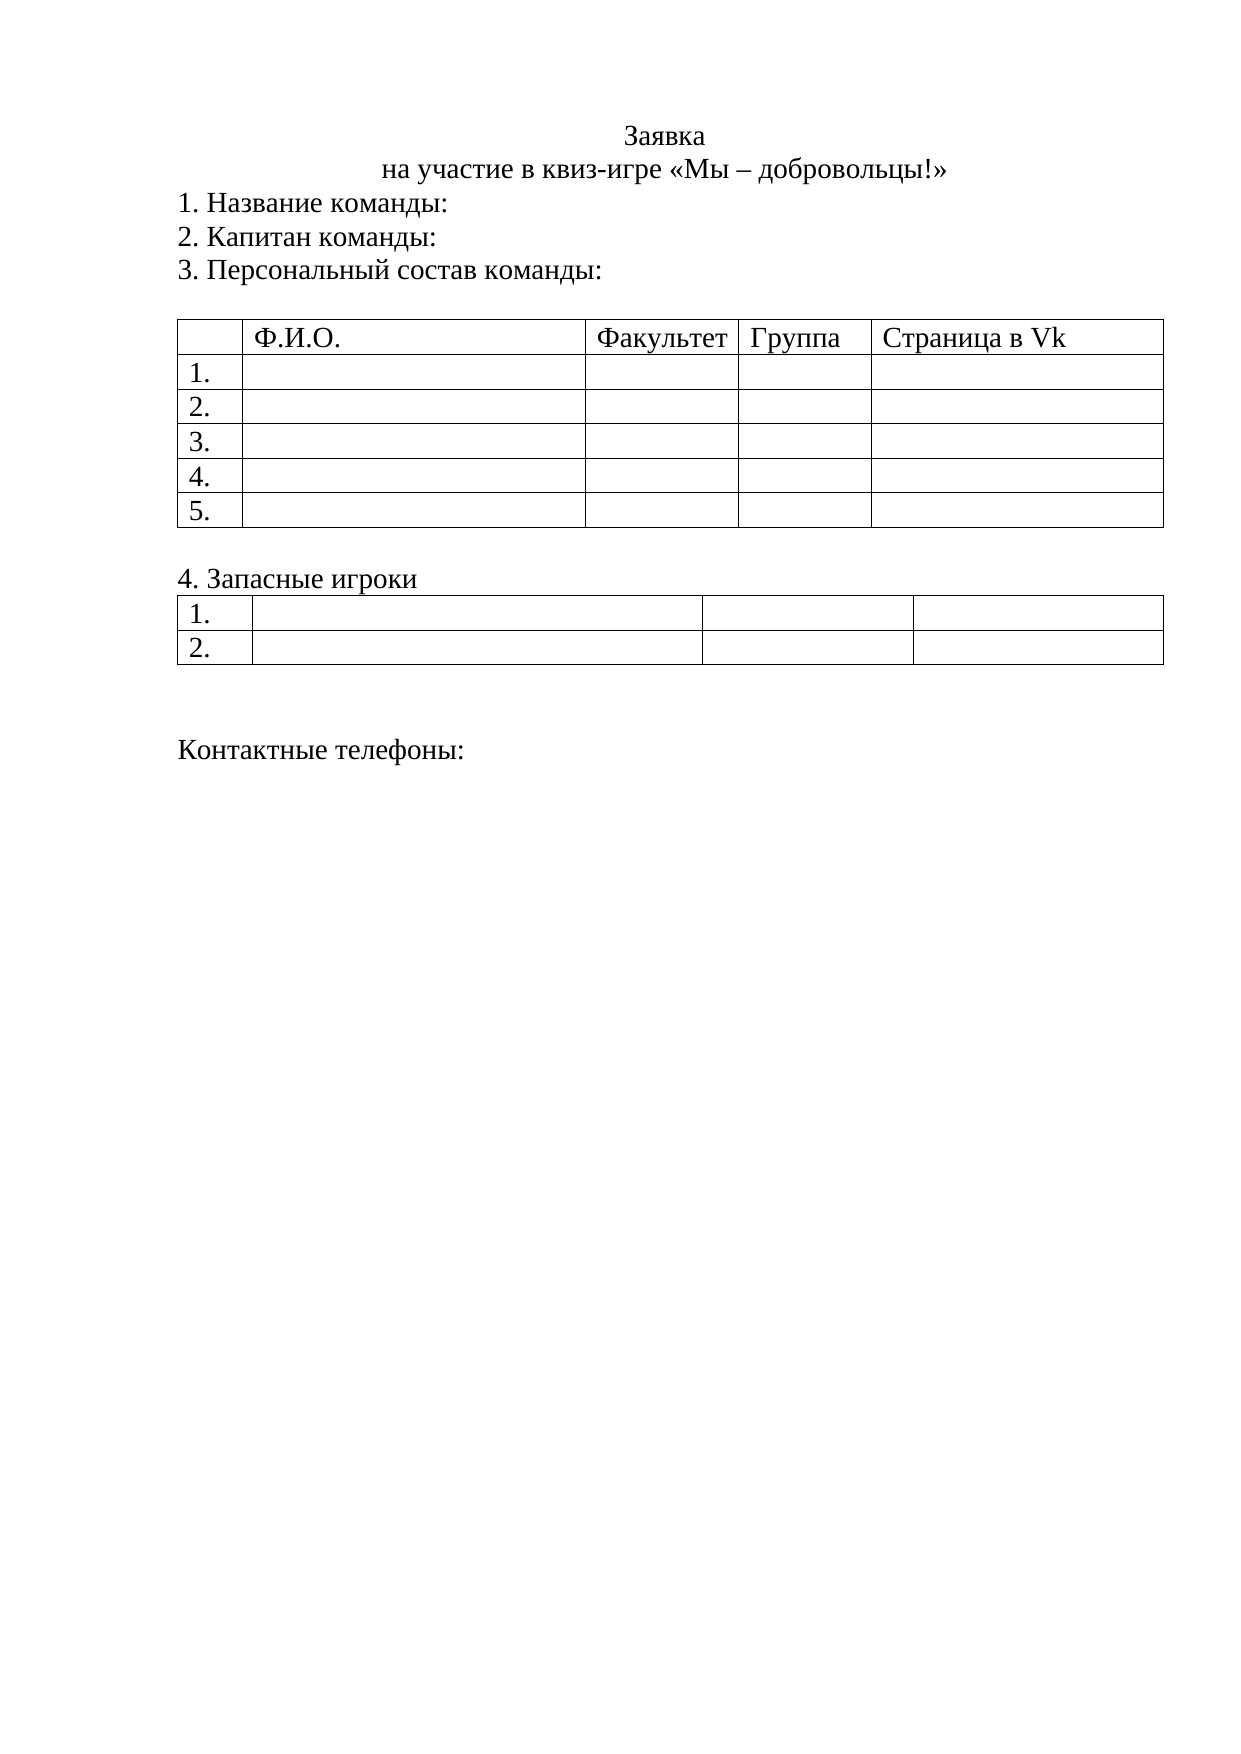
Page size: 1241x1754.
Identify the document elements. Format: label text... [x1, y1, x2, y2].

table_cell 5. [178, 493, 242, 527]
table_cell [586, 459, 738, 492]
table_cell [243, 355, 585, 388]
text 4. Запасные игроки [177, 561, 1152, 595]
table_cell 1. [178, 355, 242, 388]
text на участие в квиз-игре «Мы – добровольцы!» [177, 152, 1152, 185]
text Контактные телефоны: [177, 732, 1152, 766]
table_header Группа [739, 320, 871, 354]
table_header Ф.И.О. [243, 320, 585, 354]
table_cell [739, 424, 871, 458]
table_cell 2. [178, 631, 252, 664]
table_header [703, 596, 913, 629]
table_cell [739, 355, 871, 388]
text 2. Капитан команды: [177, 219, 1152, 252]
table_cell [914, 631, 1163, 664]
table_header Факультет [586, 320, 738, 354]
table_cell [739, 493, 871, 527]
text 3. Персональный состав команды: [177, 252, 1152, 286]
table_cell 2. [178, 390, 242, 423]
table_header [914, 596, 1163, 629]
table_cell [586, 355, 738, 388]
table_cell [739, 459, 871, 492]
table_cell [243, 459, 585, 492]
table_cell [243, 424, 585, 458]
table_cell [872, 355, 1163, 388]
table_cell [586, 390, 738, 423]
table_cell [739, 390, 871, 423]
table_cell [253, 631, 702, 664]
table_header Страница в Vk [872, 320, 1163, 354]
table_cell [243, 390, 585, 423]
text Заявка [177, 118, 1152, 152]
table_cell [243, 493, 585, 527]
table_cell 3. [178, 424, 242, 458]
table_cell 4. [178, 459, 242, 492]
table_cell [872, 493, 1163, 527]
table_header 1. [178, 596, 252, 629]
table_cell [872, 424, 1163, 458]
table_cell [872, 390, 1163, 423]
text 1. Название команды: [177, 185, 1152, 219]
table_header [253, 596, 702, 629]
table_header [178, 320, 242, 354]
table_cell [703, 631, 913, 664]
table_cell [872, 459, 1163, 492]
table_cell [586, 424, 738, 458]
table_cell [586, 493, 738, 527]
